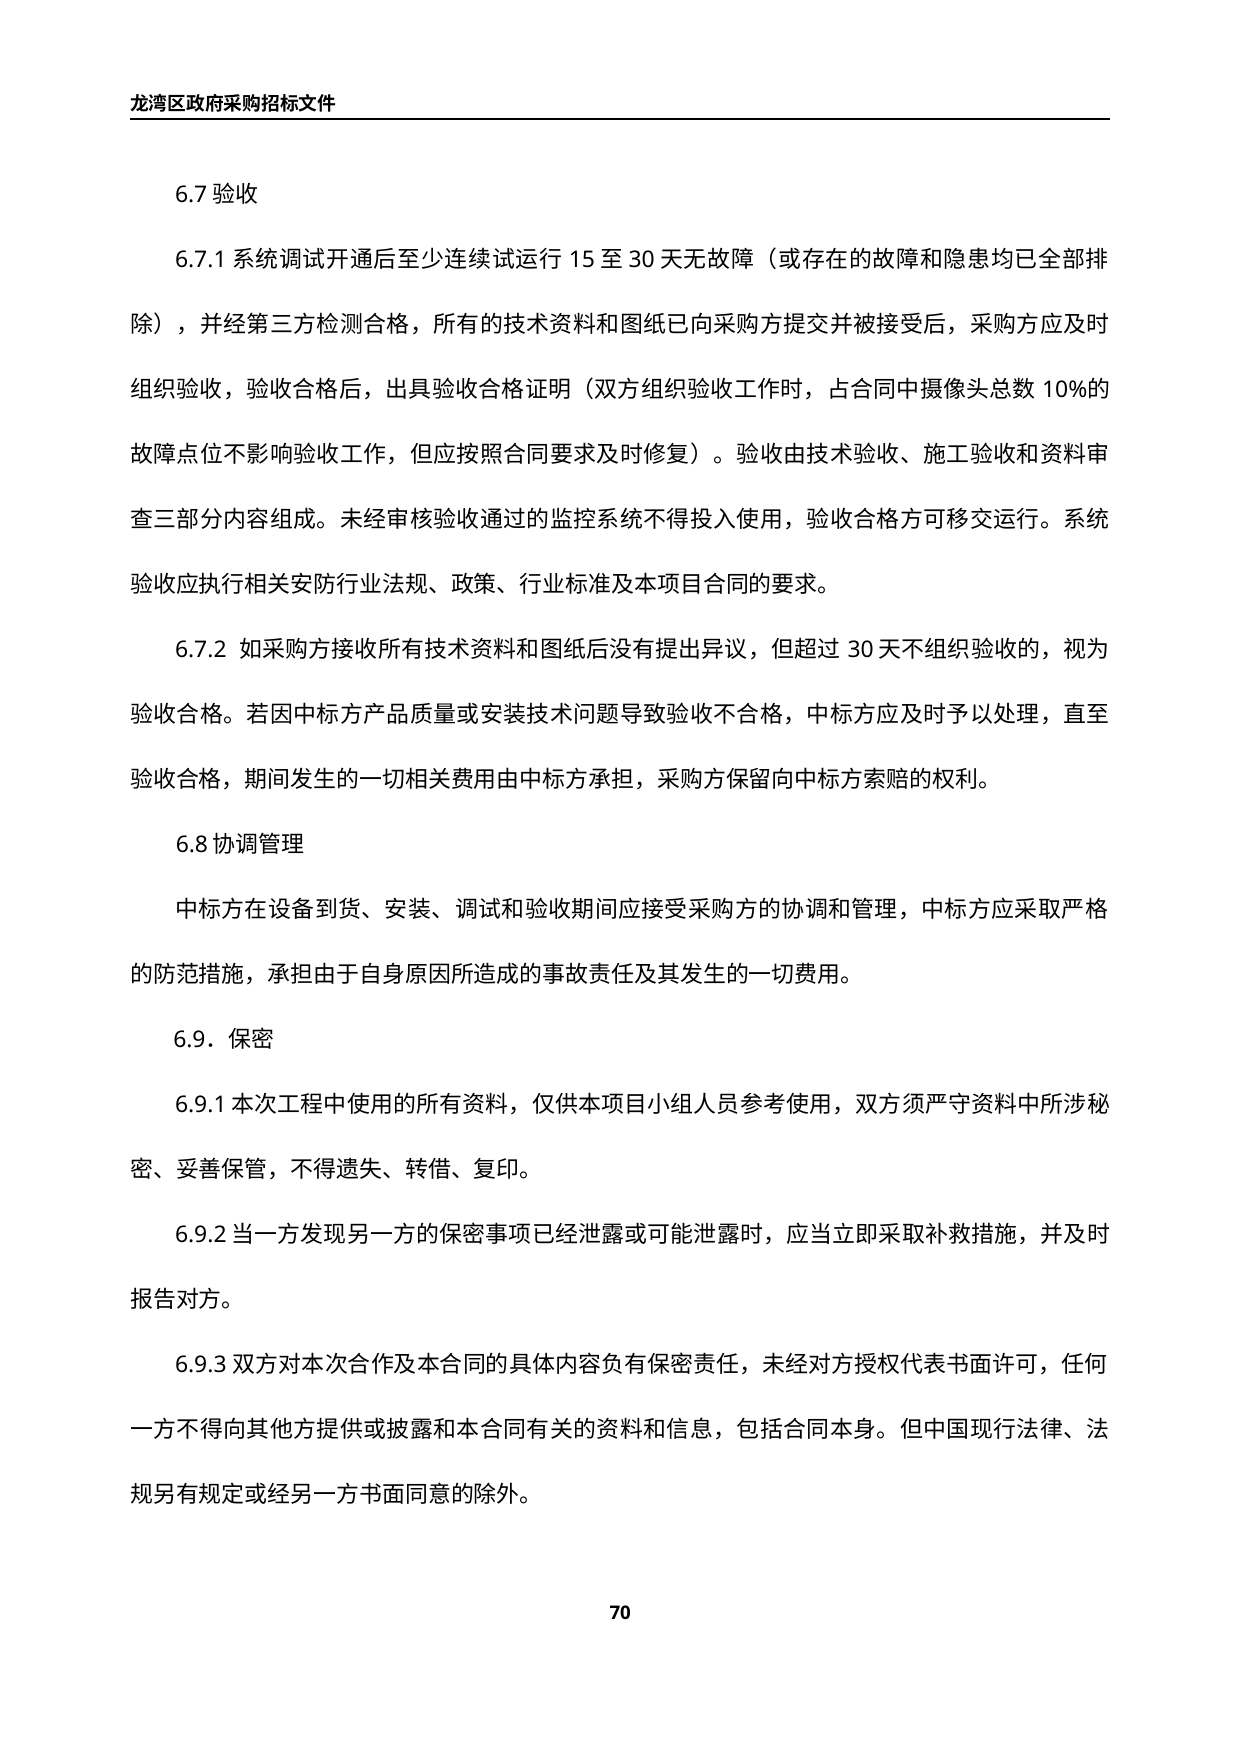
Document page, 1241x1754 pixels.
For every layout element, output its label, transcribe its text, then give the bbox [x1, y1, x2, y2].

text 6.8协调管理 [176, 810, 1110, 875]
text 6.9.1本次工程中使用的所有资料，仅供本项目小组人员参考使用，双方须严守资料中所涉秘密、妥善保管，不得遗失、转借、复印。 [130, 1070, 1110, 1200]
text 6.7.1系统调试开通后至少连续试运行15至30天无故障（或存在的故障和隐患均已全部排除），并经第三方检测合格，所有的技术资料和图纸已向采购方提交并被接受后，采购方应及时组织验收，验收合格后，出具验收合格证明（双方组织验收工作时，占合同中摄像头总数10%的故障点位不影响验收工作，但应按照合同要求及时修复）。验收由技术验收、施工验收和资料审查三部分内容组成。未经审核验收通过的监控系统不得投入使用，验收合格方可移交运行。系统验收应执行相关安防行业法规、政策、行业标准及本项目合同的要求。 [130, 225, 1110, 615]
text 6.9.3 双方对本次合作及本合同的具体内容负有保密责任，未经对方授权代表书面许可，任何一方不得向其他方提供或披露和本合同有关的资料和信息，包括合同本身。但中国现行法律、法规另有规定或经另一方书面同意的除外。 [130, 1330, 1110, 1525]
text 中标方在设备到货、安装、调试和验收期间应接受采购方的协调和管理，中标方应采取严格的防范措施，承担由于自身原因所造成的事故责任及其发生的一切费用。 [130, 875, 1110, 1005]
text 6.7.2 如采购方接收所有技术资料和图纸后没有提出异议，但超过30天不组织验收的，视为验收合格。若因中标方产品质量或安装技术问题导致验收不合格，中标方应及时予以处理，直至验收合格，期间发生的一切相关费用由中标方承担，采购方保留向中标方索赔的权利。 [130, 615, 1110, 810]
text 6.7验收 [130, 160, 1110, 225]
text 6.9．保密 [173, 1005, 1110, 1070]
text 6.9.2当一方发现另一方的保密事项已经泄露或可能泄露时，应当立即采取补救措施，并及时报告对方。 [130, 1200, 1110, 1330]
